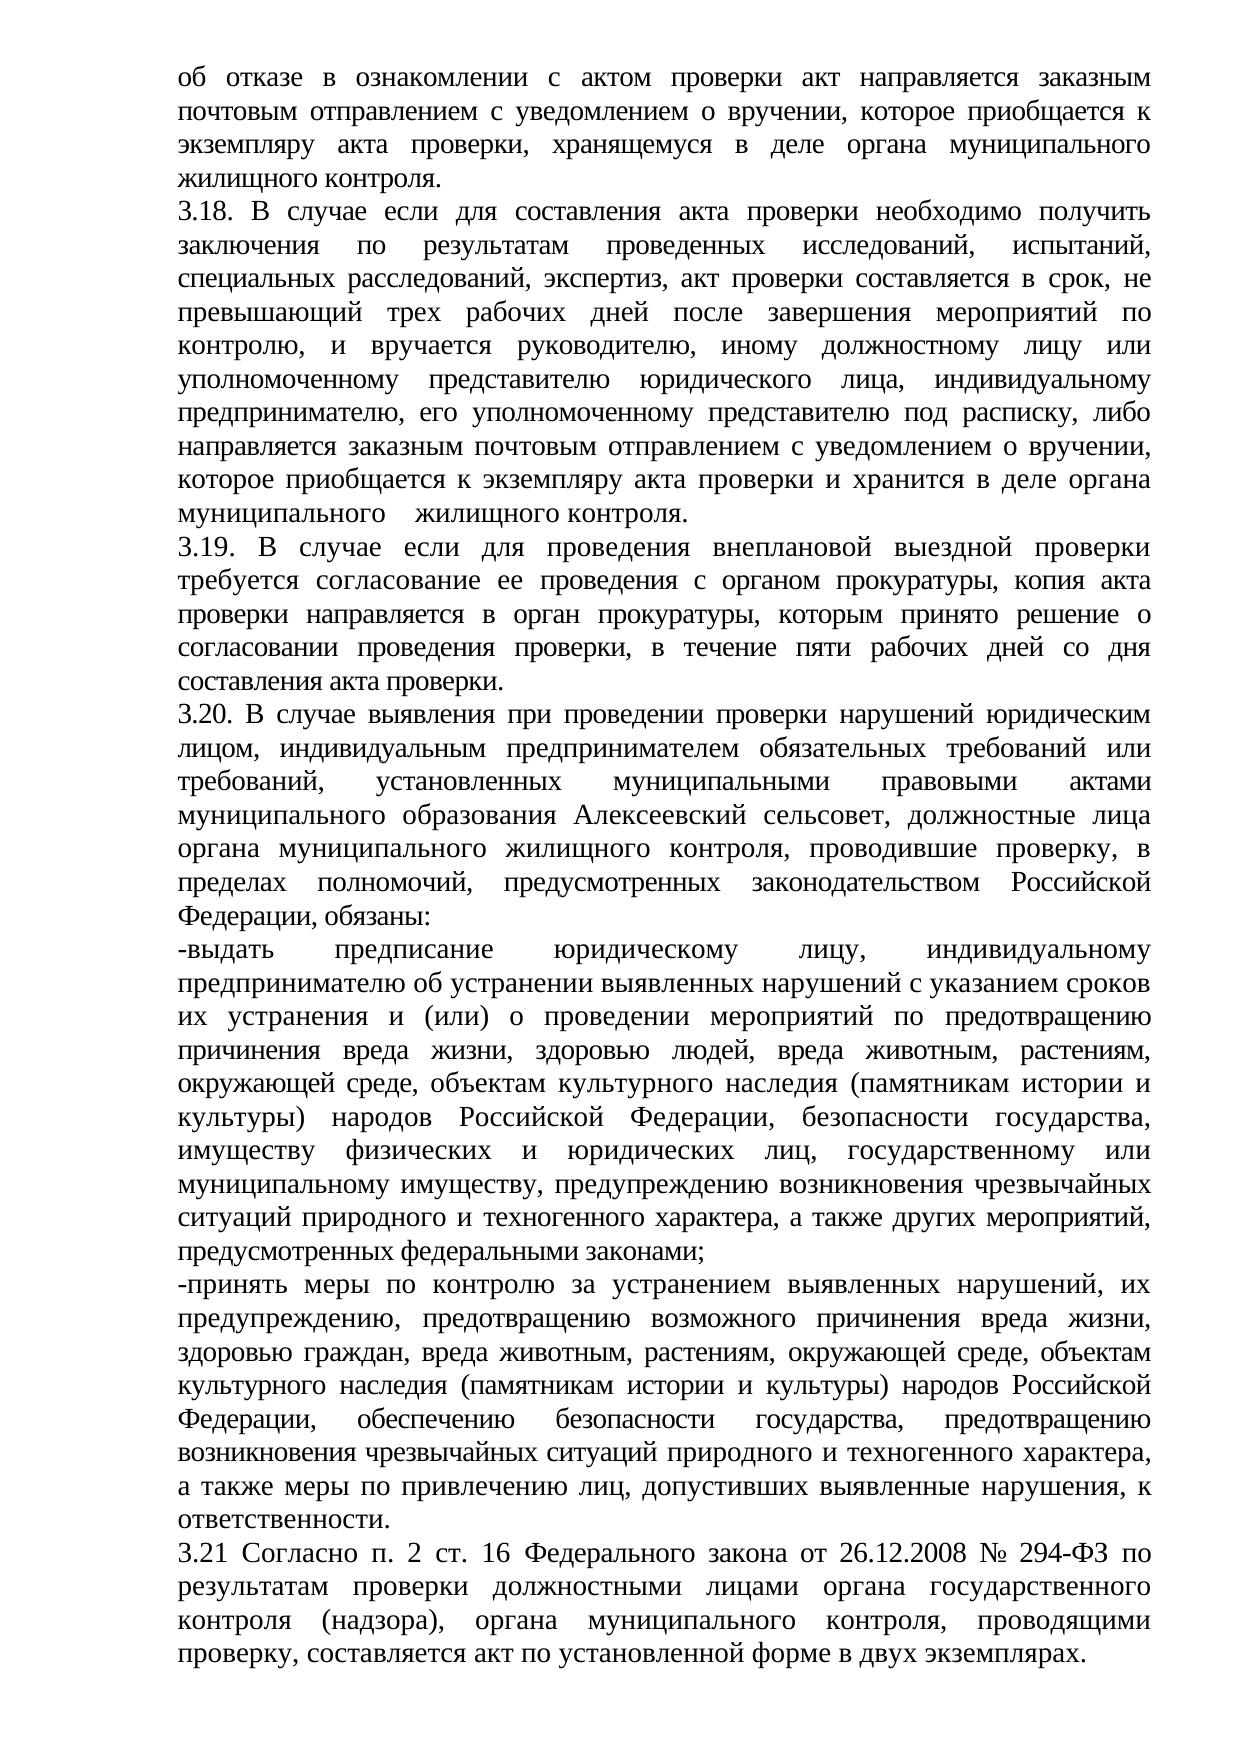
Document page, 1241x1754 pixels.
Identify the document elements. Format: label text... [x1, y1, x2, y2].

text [177, 59, 1152, 193]
text -выдать предписание юридическому лицу, индивидуальному предпринимателю об устранении выявленных нарушений с указанием сроков их устранения и (или) о проведении мероприятий по предотвращению причинения вреда жизни, здоровью людей, вреда животным, растениям, окружающей среде, объектам культурного наследия (памятникам истории и культуры) народов Российской Федерации, безопасности государства, имуществу физических и юридических лиц, государственному или муниципальному имуществу, предупреждению возникновения чрезвычайных ситуаций природного и техногенного характера, а также других мероприятий, предусмотренных федеральными законами; [177, 931, 1152, 1267]
text 3.18. В случае если для составления акта проверки необходимо получить заключения по результатам проведенных исследований, испытаний, специальных расследований, экспертиз, акт проверки составляется в срок, не превышающий трех рабочих дней после завершения мероприятий по контролю, и вручается руководителю, иному должностному лицу или уполномоченному представителю юридического лица, индивидуальному предпринимателю, его уполномоченному представителю под расписку, либо направляется заказным почтовым отправлением с уведомлением о вручении, которое приобщается к экземпляру акта проверки и хранится в деле органа муниципального жилищного контроля. [177, 193, 1152, 529]
text 3.21 Согласно п. 2 ст. 16 Федерального закона от 26.12.2008 № 294-ФЗ по результатам проверки должностными лицами органа государственного контроля (надзора), органа муниципального контроля, проводящими проверку, составляется акт по установленной форме в двух экземплярах. [177, 1535, 1152, 1669]
text 3.19. В случае если для проведения внеплановой выездной проверки требуется согласование ее проведения с органом прокуратуры, копия акта проверки направляется в орган прокуратуры, которым принято решение о согласовании проведения проверки, в течение пяти рабочих дней со дня составления акта проверки. [177, 529, 1152, 696]
text -принять меры по контролю за устранением выявленных нарушений, их предупреждению, предотвращению возможного причинения вреда жизни, здоровью граждан, вреда животным, растениям, окружающей среде, объектам культурного наследия (памятникам истории и культуры) народов Российской Федерации, обеспечению безопасности государства, предотвращению возникновения чрезвычайных ситуаций природного и техногенного характера, а также меры по привлечению лиц, допустивших выявленные нарушения, к ответственности. [177, 1267, 1152, 1535]
text 3.20. В случае выявления при проведении проверки нарушений юридическим лицом, индивидуальным предпринимателем обязательных требований или требований, установленных муниципальными правовыми актами муниципального образования Алексеевский сельсовет, должностные лица органа муниципального жилищного контроля, проводившие проверку, в пределах полномочий, предусмотренных законодательством Российской Федерации, обязаны: [177, 696, 1152, 931]
